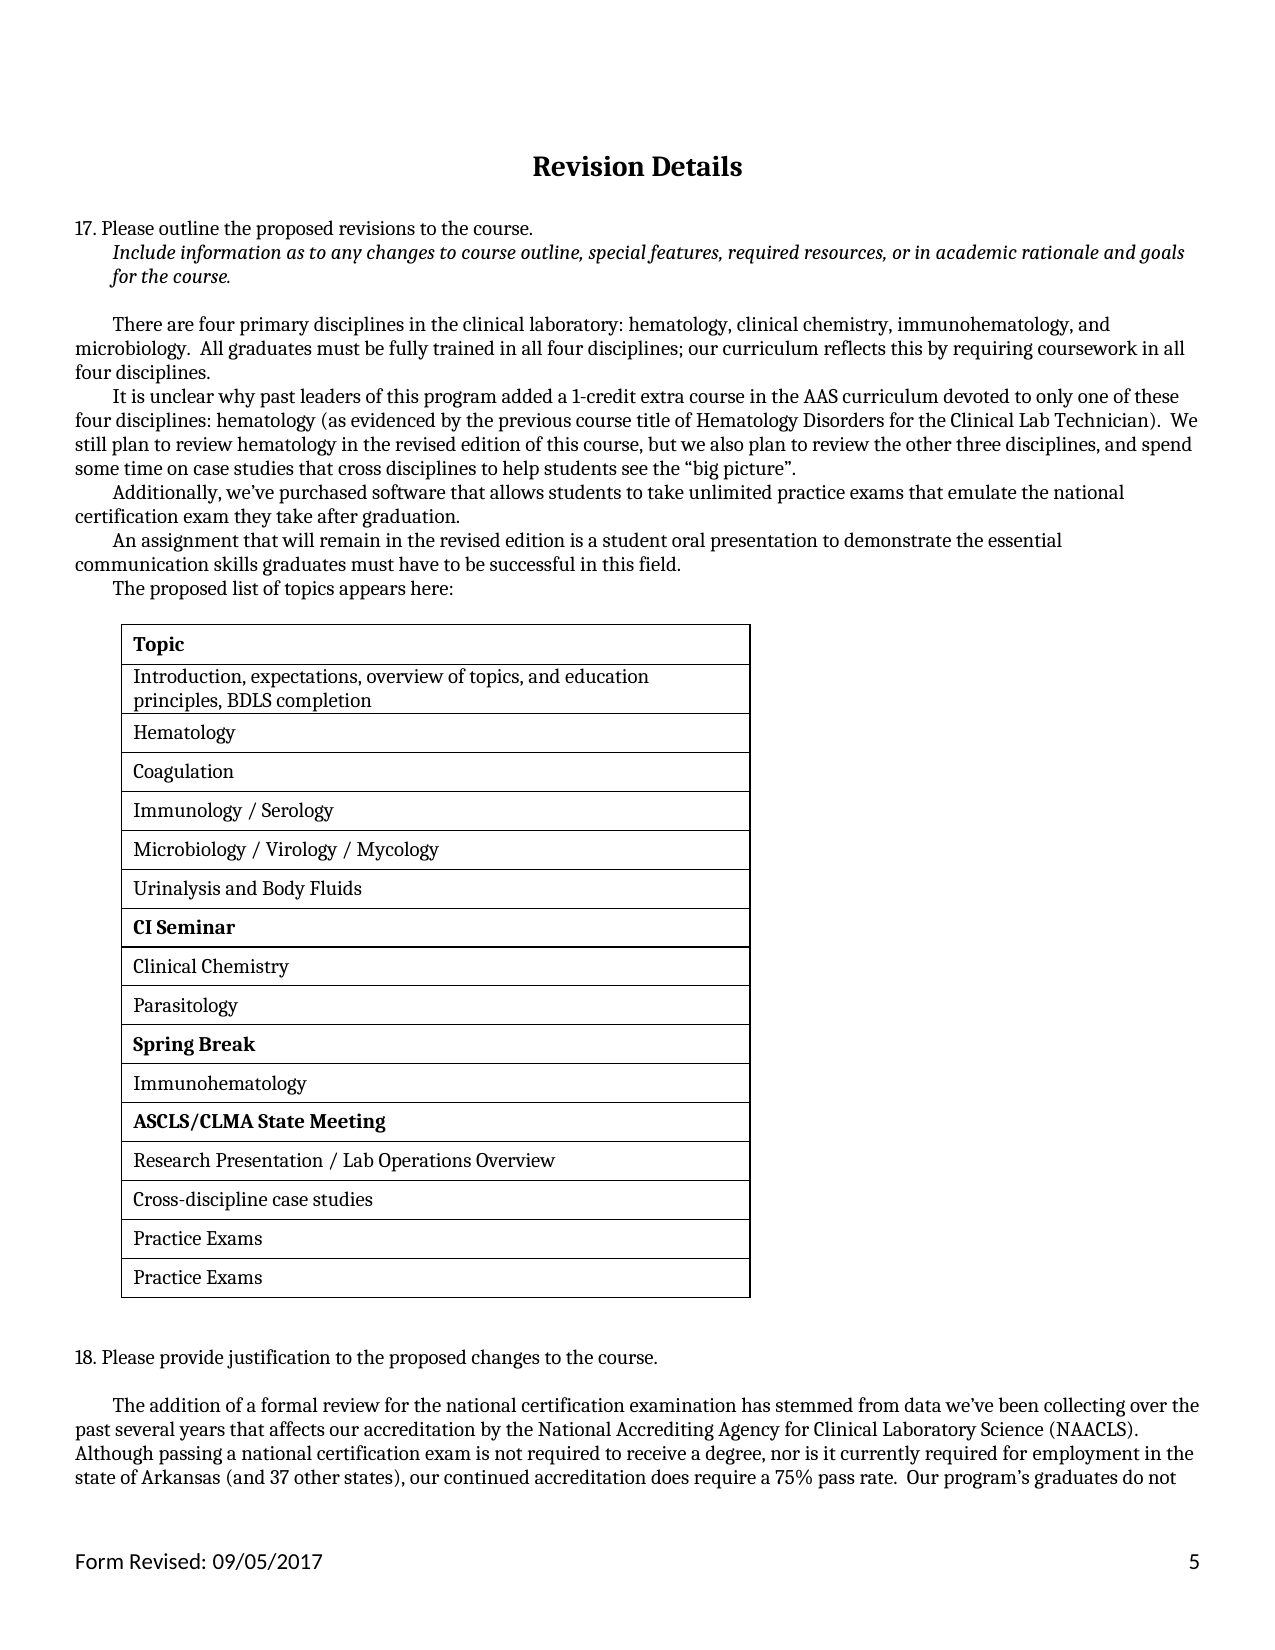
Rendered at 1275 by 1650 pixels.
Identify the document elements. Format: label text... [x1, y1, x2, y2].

text An assignment that will remain in the revised edition is a student oral presentation to demonstrate the essential communication skills graduates must have to be successful in this field. [75, 528, 1200, 576]
table_cell Cross-discipline case studies [122, 1181, 749, 1219]
table_cell Urinalysis and Body Fluids [122, 870, 749, 907]
text Revision Details [75, 150, 1200, 183]
text There are four primary disciplines in the clinical laboratory: hematology, clinical chemistry, immunohematology, and microbiology. All graduates must be fully trained in all four disciplines; our curriculum reflects this by requiring coursework in all four disciplines. [75, 313, 1200, 385]
table_cell Practice Exams [122, 1220, 749, 1258]
table_cell ASCLS/CLMA State Meeting [122, 1103, 749, 1141]
table_cell Research Presentation / Lab Operations Overview [122, 1142, 749, 1180]
table_header Topic [122, 625, 749, 664]
table_cell Clinical Chemistry [122, 948, 749, 985]
text 17. Please outline the proposed revisions to the course. [75, 217, 1200, 241]
table_cell Introduction, expectations, overview of topics, and education principles, BDLS completion [122, 665, 749, 713]
text Include information as to any changes to course outline, special features, required resources, or in academic rationale and goals for the course. [112, 241, 1200, 289]
table_cell Practice Exams [122, 1259, 749, 1297]
text Additionally, we’ve purchased software that allows students to take unlimited practice exams that emulate the national certification exam they take after graduation. [75, 481, 1200, 528]
text 18. Please provide justification to the proposed changes to the course. [75, 1346, 1200, 1370]
table_cell Immunohematology [122, 1064, 749, 1102]
table_cell Microbiology / Virology / Mycology [122, 831, 749, 868]
table_cell CI Seminar [122, 909, 749, 946]
table_cell Coagulation [122, 753, 749, 791]
text It is unclear why past leaders of this program added a 1-credit extra course in the AAS curriculum devoted to only one of these four disciplines: hematology (as evidenced by the previous course title of Hematology Disorders for the Clinical Lab Technician). We still plan to review hematology in the revised edition of this course, but we also plan to review the other three disciplines, and spend some time on case studies that cross disciplines to help students see the “big picture”. [75, 385, 1200, 481]
table_cell Spring Break [122, 1025, 749, 1063]
text The proposed list of topics appears here: [75, 576, 1200, 600]
table_cell Parasitology [122, 986, 749, 1024]
table_cell Immunology / Serology [122, 792, 749, 829]
table_cell Hematology [122, 714, 749, 752]
